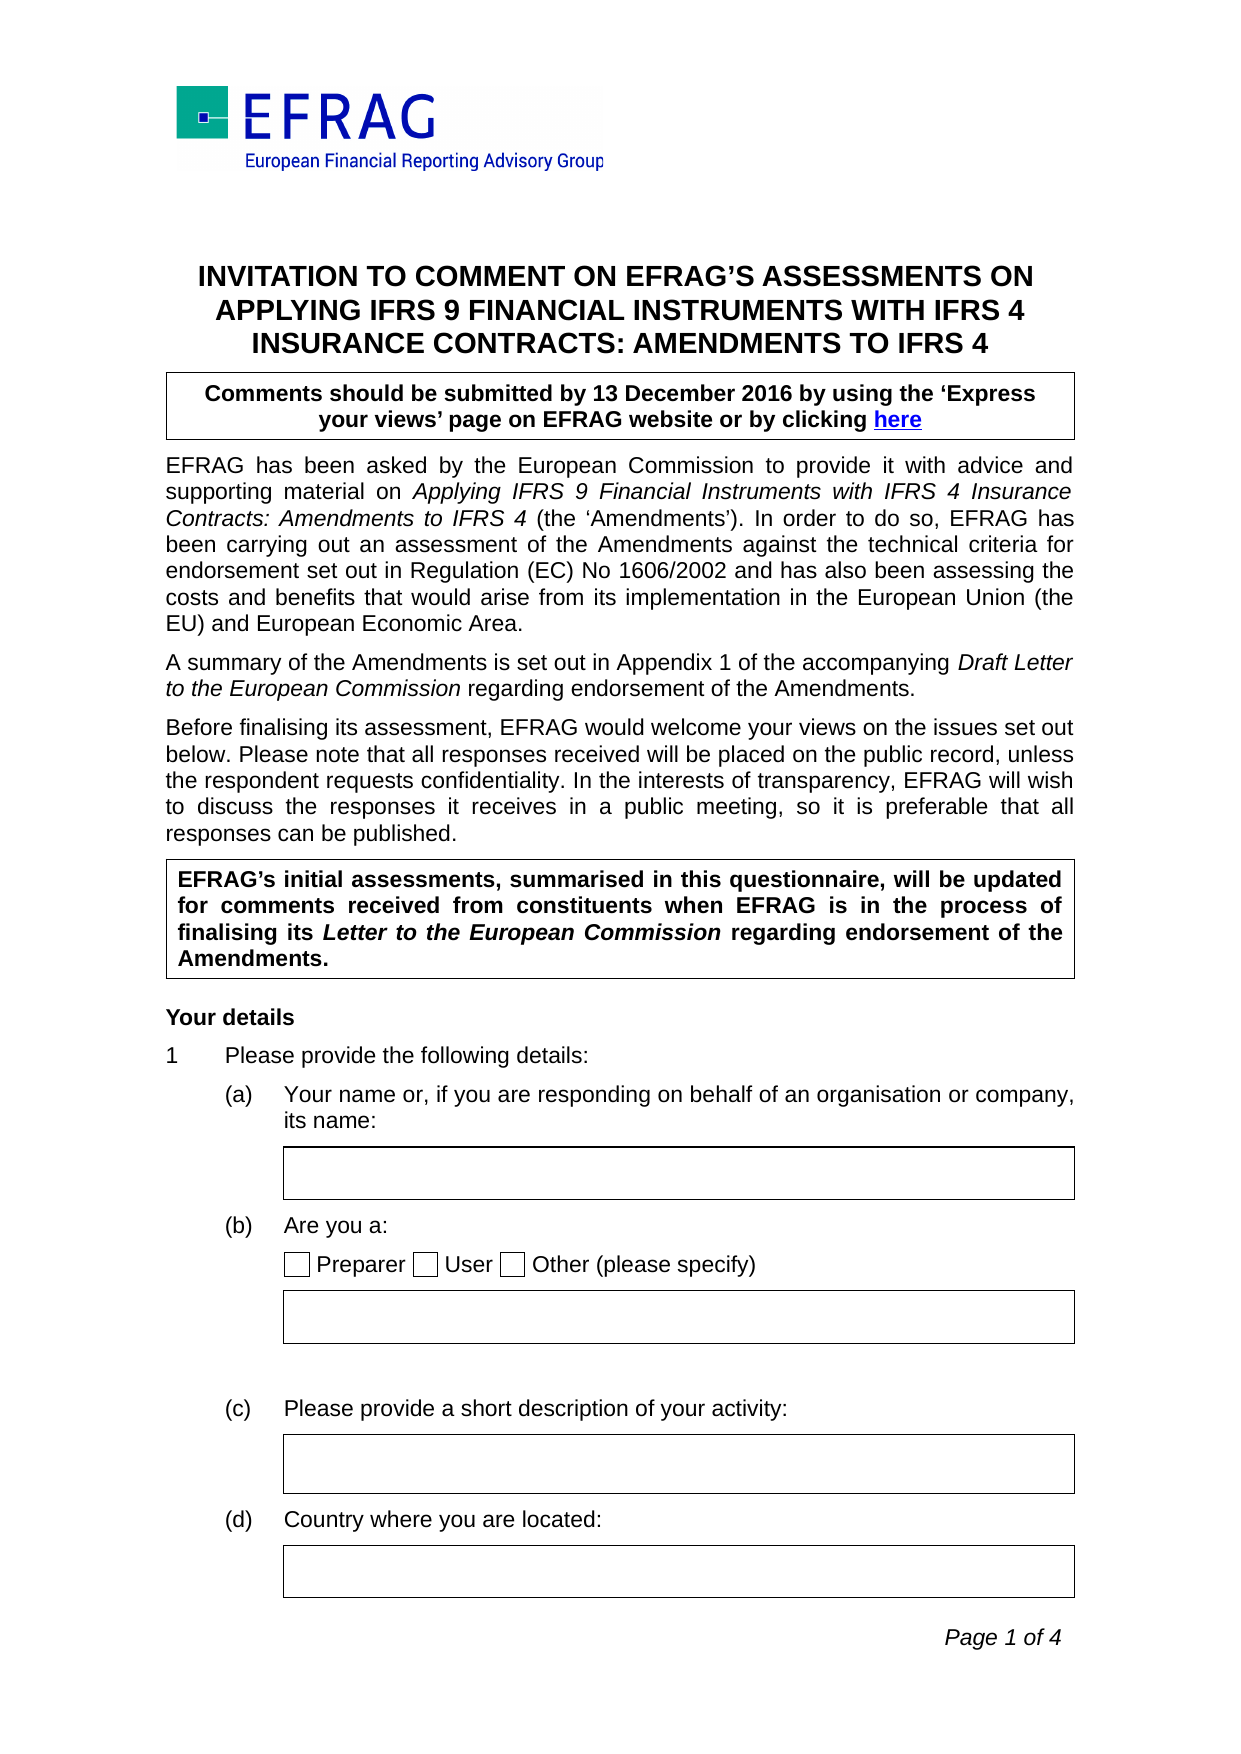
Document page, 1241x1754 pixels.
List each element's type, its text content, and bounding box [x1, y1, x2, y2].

table_header [284, 1546, 1074, 1597]
table_header [284, 1435, 1074, 1492]
list Are you a: [224, 1212, 1075, 1239]
text EFRAG has been asked by the European Commission to provide it with advice and supporting material on Applying IFRS 9 Financial Instruments with IFRS 4 Insurance Contracts: Amendments to IFRS 4 (the ‘Amendments’). In order to do so, EFRAG has been carrying out an assessment of the Amendments against the technical criteria for endorsement set out in Regulation (EC) No 1606/2002 and has also been assessing the costs and benefits that would arise from its implementation in the European Union (the EU) and European Economic Area. [165, 452, 1075, 636]
list Please provide a short description of your activity: [224, 1395, 1075, 1421]
text Please provide the following details: [165, 1042, 1075, 1069]
text Before finalising its assessment, EFRAG would welcome your views on the issues set out below. Please note that all responses received will be placed on the public record, unless the respondent requests confidentiality. In the interests of transparency, EFRAG will wish to discuss the responses it receives in a public meeting, so it is preferable that all responses can be published. [165, 714, 1075, 846]
subtitle Your details [165, 1003, 1075, 1030]
picture [176, 86, 604, 171]
list Your name or, if you are responding on behalf of an organisation or company, its name: [224, 1081, 1075, 1134]
table_header Comments should be submitted by 13 December 2016 by using the ‘Express your views’ page on EFRAG website or by clicking here [167, 373, 1074, 438]
text Preparer User Other (please specify) [283, 1251, 1075, 1277]
table_header [284, 1291, 1074, 1342]
table_header EFRAG’s initial assessments, summarised in this questionnaire, will be updated for comments received from constituents when EFRAG is in the process of finalising its Letter to the European Commission regarding endorsement of the Amendments. [167, 860, 1074, 977]
table_header [284, 1148, 1074, 1199]
text A summary of the Amendments is set out in Appendix 1 of the accompanying Draft Letter to the European Commission regarding endorsement of the Amendments. [165, 649, 1075, 702]
subtitle INVITATION TO COMMENT ON EFRAG’S ASSESSMENTS ON APPLYING IFRS 9 FINANCIAL INSTRUMENTS WITH IFRS 4 INSURANCE CONTRACTS: AMENDMENTS TO IFRS 4 [165, 259, 1075, 360]
list Country where you are located: [224, 1506, 1075, 1532]
